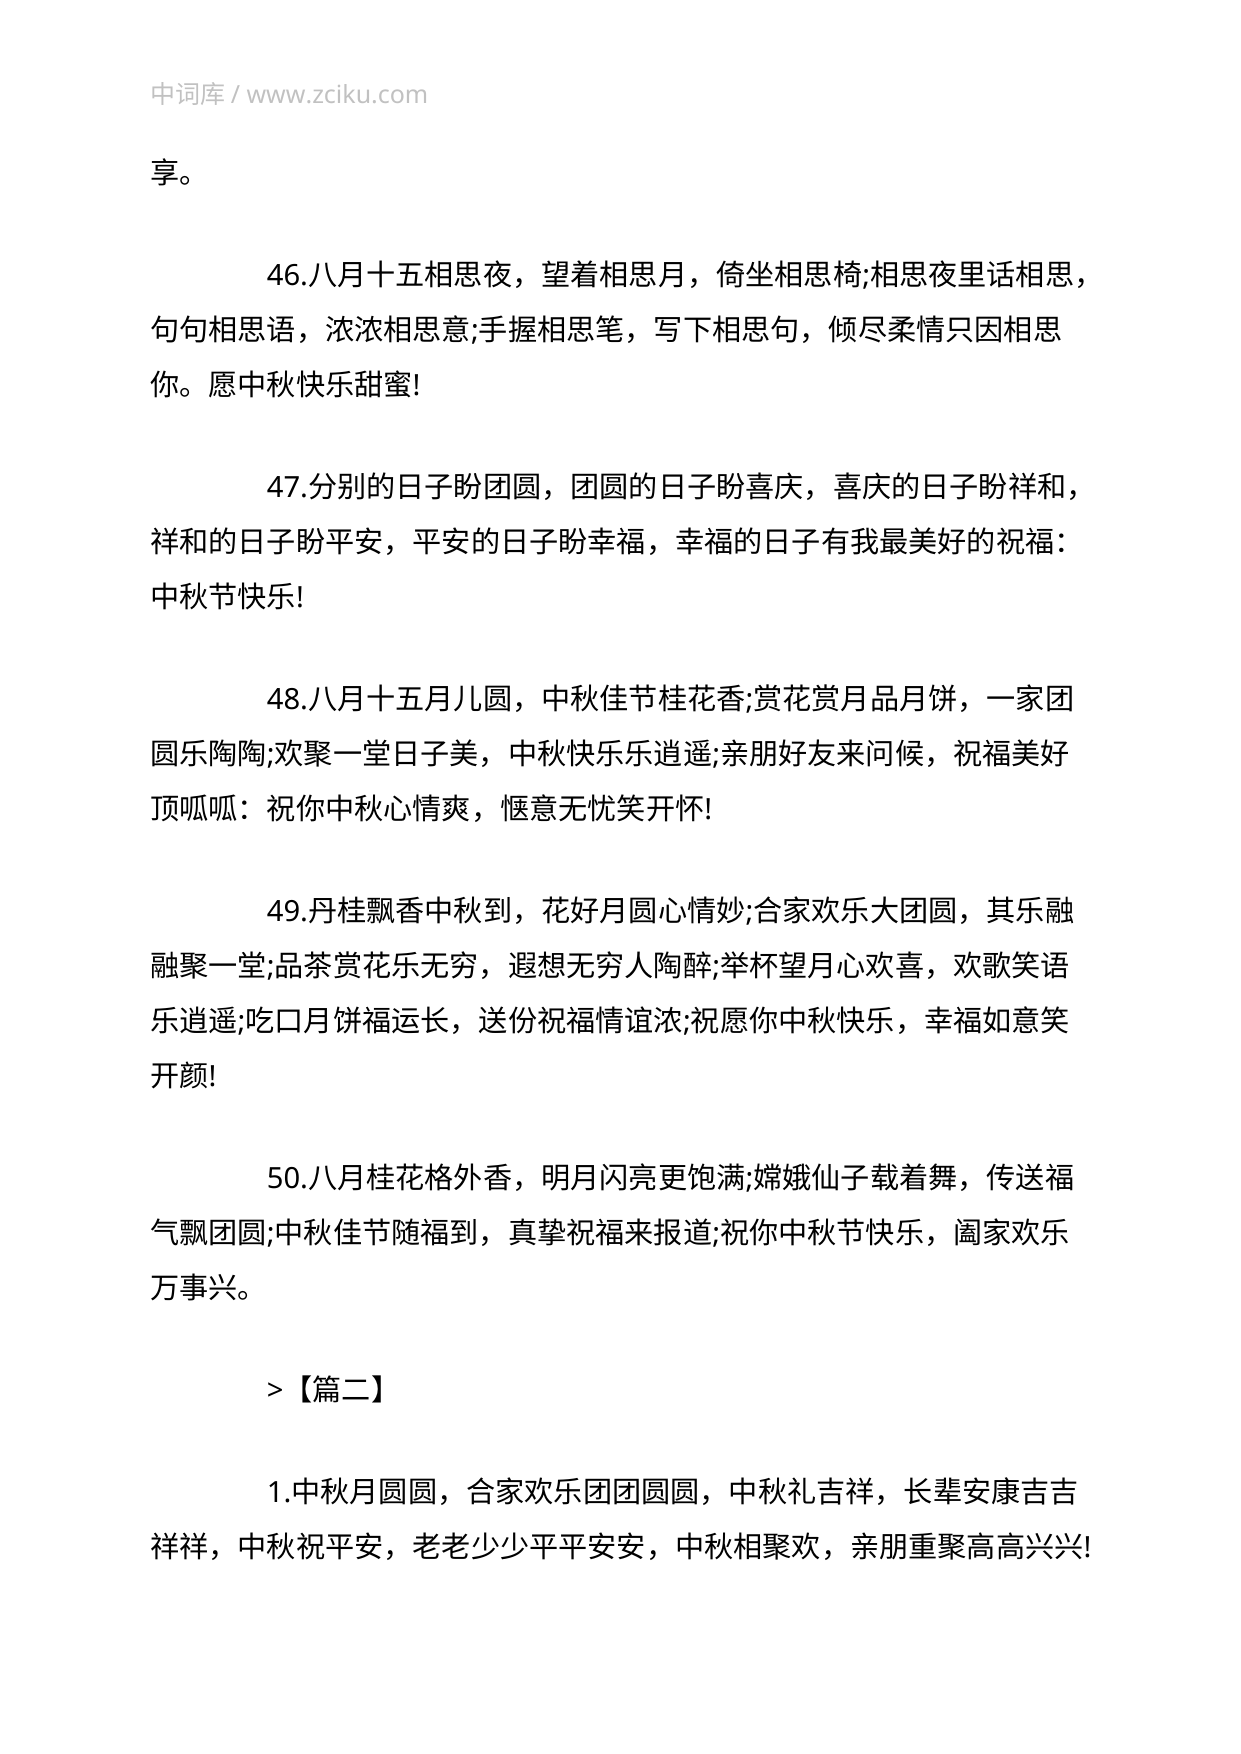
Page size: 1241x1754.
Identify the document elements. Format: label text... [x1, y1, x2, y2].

text 49.丹桂飘香中秋到，花好月圆心情妙;合家欢乐大团圆，其乐融融聚一堂;品茶赏花乐无穷，遐想无穷人陶醉;举杯望月心欢喜，欢歌笑语乐逍遥;吃口月饼福运长，送份祝福情谊浓;祝愿你中秋快乐，幸福如意笑开颜! [150, 888, 1090, 1095]
text 48.八月十五月儿圆，中秋佳节桂花香;赏花赏月品月饼，一家团圆乐陶陶;欢聚一堂日子美，中秋快乐乐逍遥;亲朋好友来问候，祝福美好顶呱呱：祝你中秋心情爽，惬意无忧笑开怀! [150, 676, 1090, 828]
text 50.八月桂花格外香，明月闪亮更饱满;嫦娥仙子载着舞，传送福气飘团圆;中秋佳节随福到，真挚祝福来报道;祝你中秋节快乐，阖家欢乐万事兴。 [150, 1154, 1090, 1307]
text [150, 1468, 1090, 1566]
text >【篇二】 [150, 1366, 1090, 1409]
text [150, 150, 1090, 192]
text 47.分别的日子盼团圆，团圆的日子盼喜庆，喜庆的日子盼祥和，祥和的日子盼平安，平安的日子盼幸福，幸福的日子有我最美好的祝福：中秋节快乐! [150, 464, 1090, 616]
text 46.八月十五相思夜，望着相思月，倚坐相思椅;相思夜里话相思，句句相思语，浓浓相思意;手握相思笔，写下相思句，倾尽柔情只因相思你。愿中秋快乐甜蜜! [150, 252, 1090, 404]
